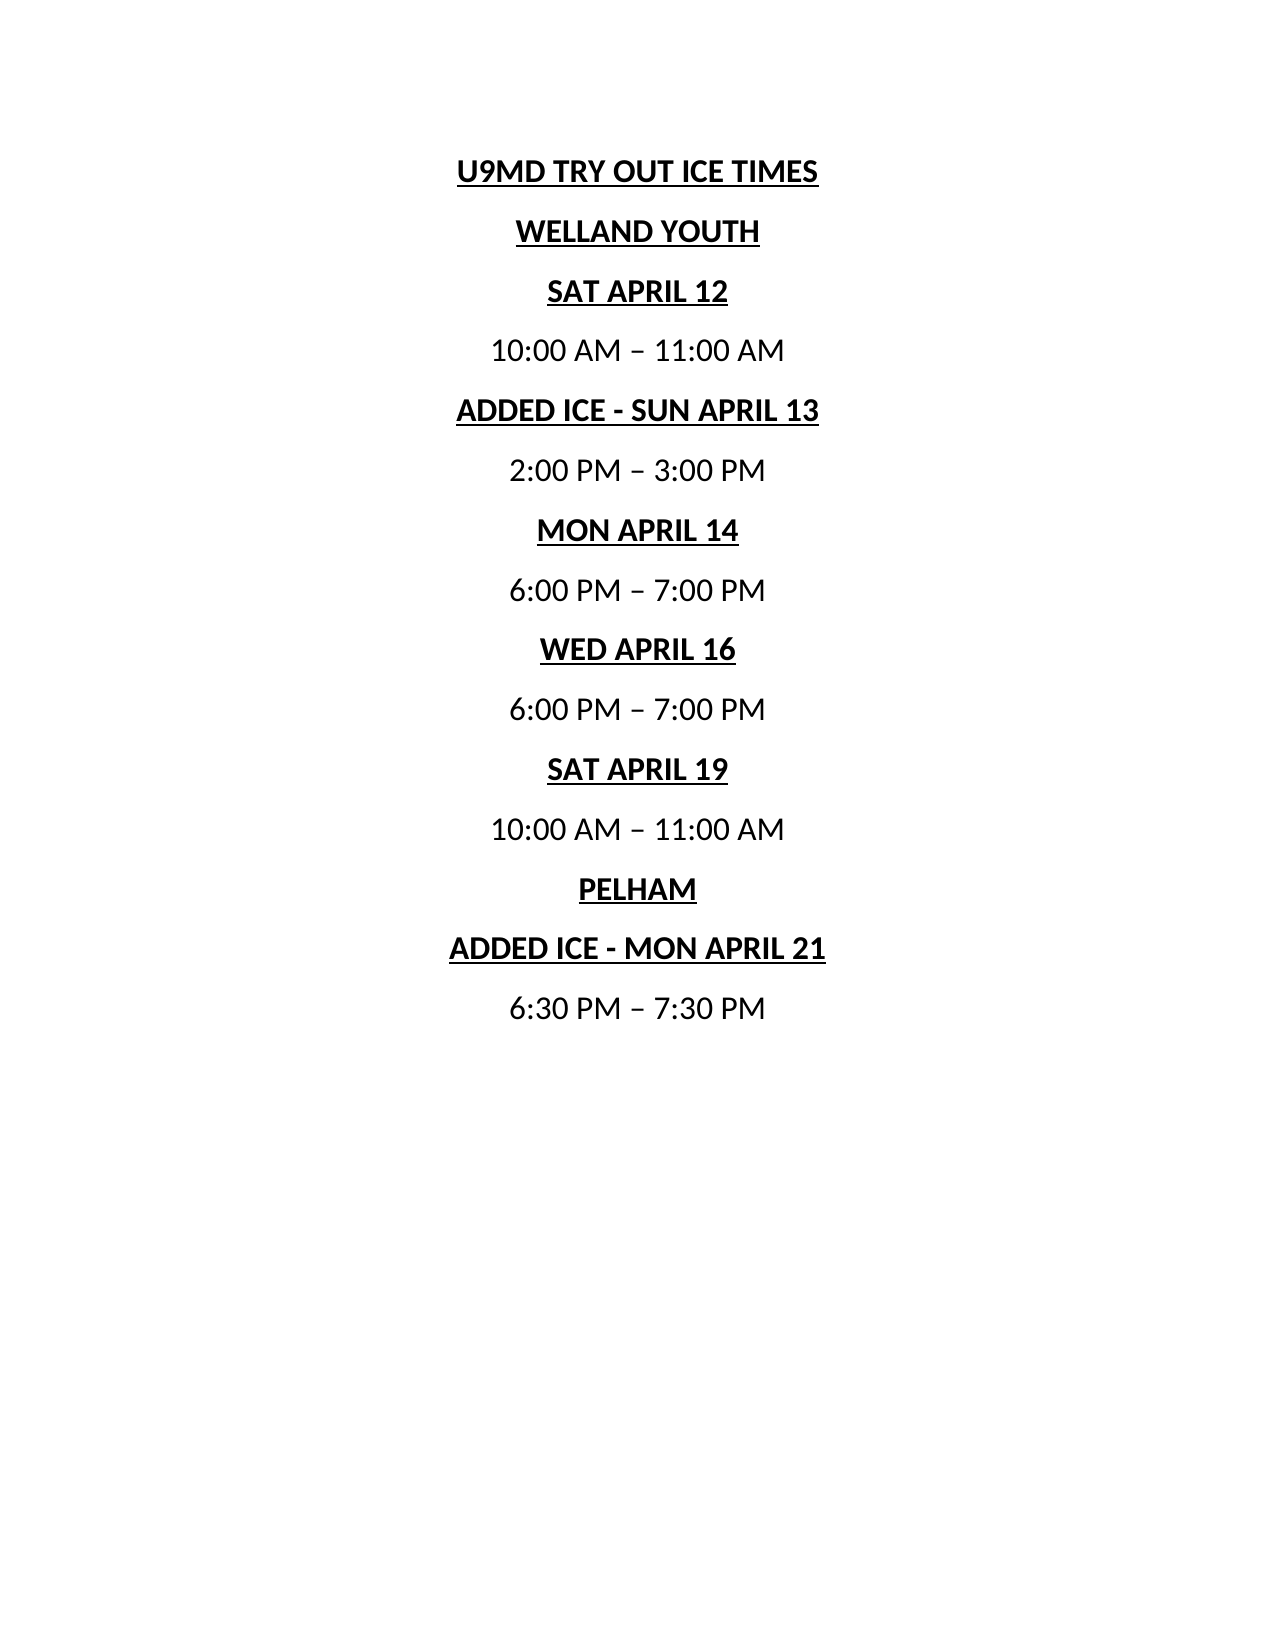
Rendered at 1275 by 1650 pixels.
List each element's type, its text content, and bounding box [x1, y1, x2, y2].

text ADDED ICE - MON APRIL 21 [150, 927, 1125, 968]
text SAT APRIL 12 [150, 269, 1125, 310]
text ADDED ICE - SUN APRIL 13 [150, 389, 1125, 430]
text 10:00 AM – 11:00 AM [150, 329, 1125, 370]
text 6:00 PM – 7:00 PM [150, 568, 1125, 609]
text 10:00 AM – 11:00 AM [150, 808, 1125, 848]
text 2:00 PM – 3:00 PM [150, 449, 1125, 490]
text SAT APRIL 19 [150, 748, 1125, 789]
text PELHAM [150, 867, 1125, 908]
text WELLAND YOUTH [150, 210, 1125, 251]
text 6:30 PM – 7:30 PM [150, 987, 1125, 1028]
text U9MD TRY OUT ICE TIMES [150, 150, 1125, 191]
text MON APRIL 14 [150, 509, 1125, 549]
text WED APRIL 16 [150, 628, 1125, 669]
text 6:00 PM – 7:00 PM [150, 688, 1125, 729]
